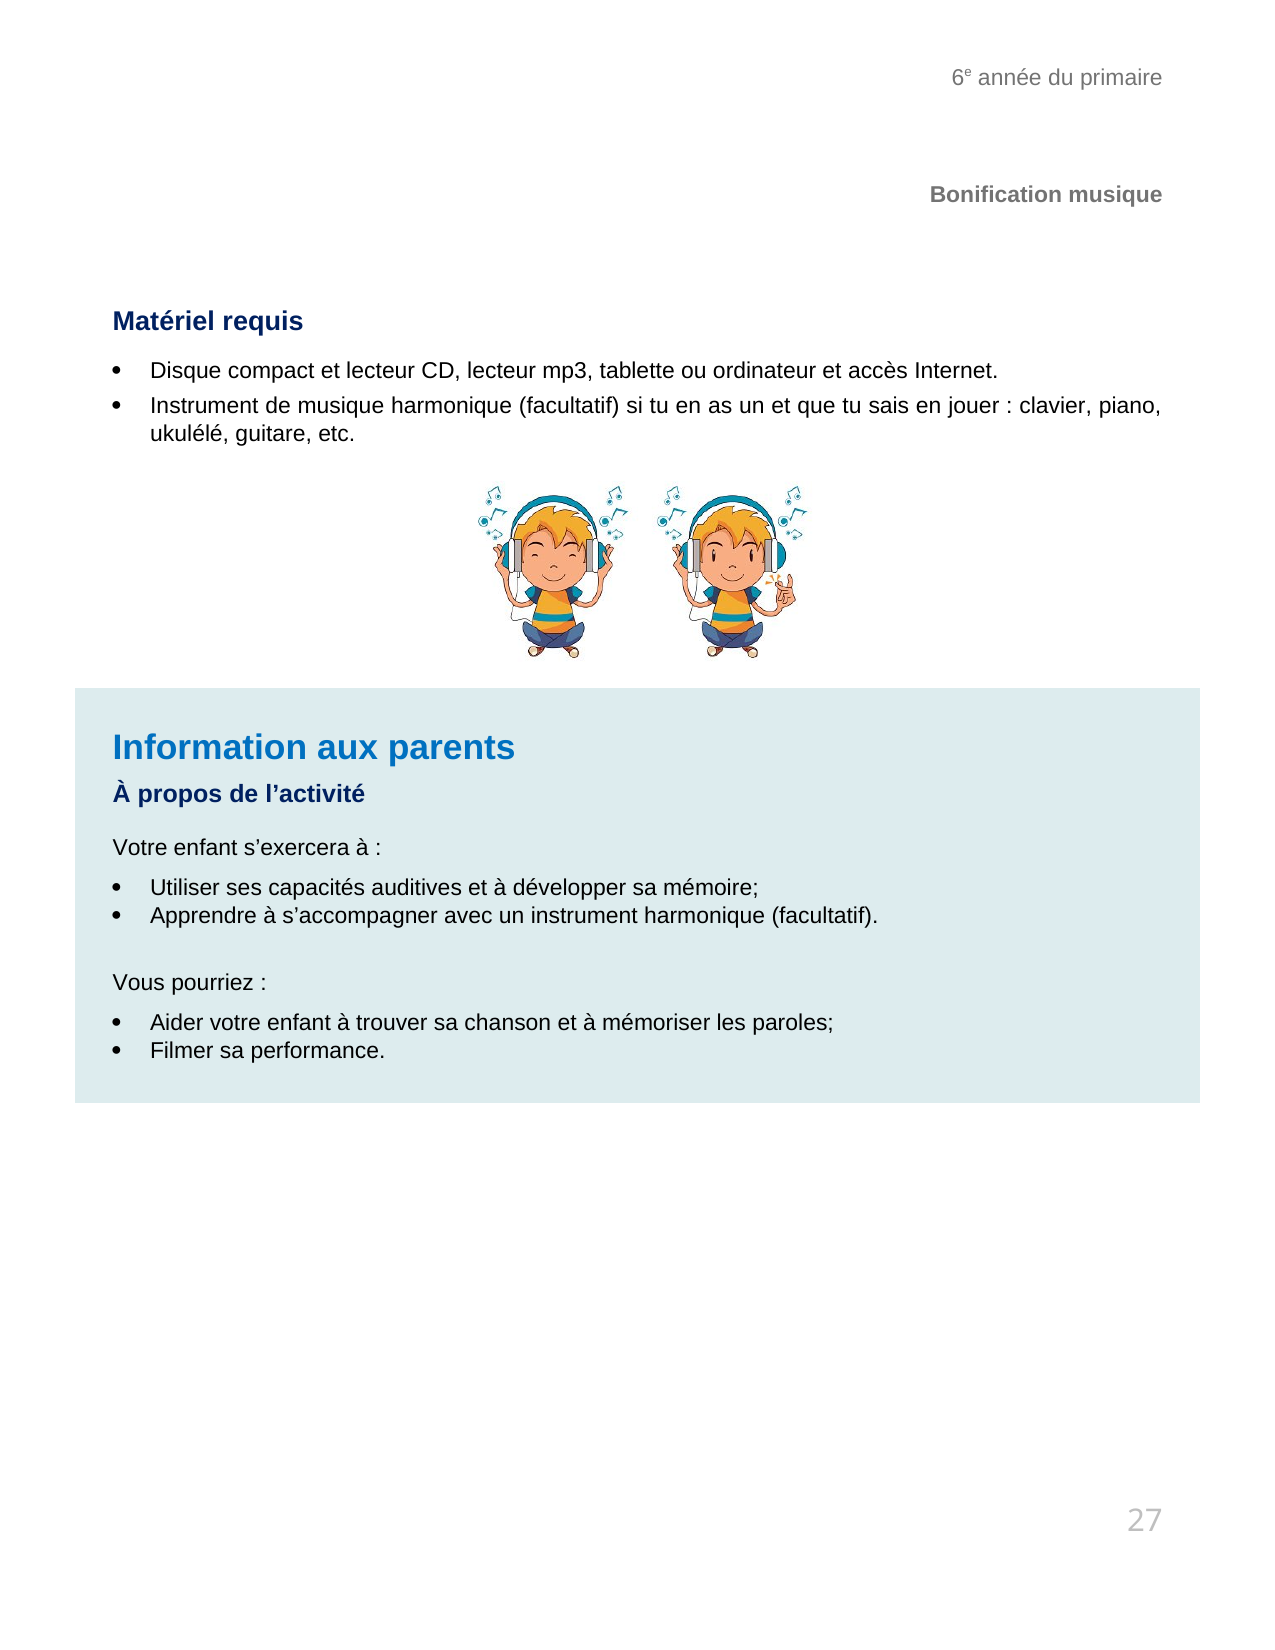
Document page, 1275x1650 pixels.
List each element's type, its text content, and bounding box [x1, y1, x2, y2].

table_header Information aux parents À propos de l’activité Votre enfant s’exercera à : Utiliser ses capacités auditives et à développer sa mémoire; Apprendre à s’accompagner avec un instrument harmonique (facultatif). Vous pourriez : Aider votre enfant à trouver sa chanson et à mémoriser les paroles; Filmer sa performance. [75, 688, 1200, 1103]
list Instrument de musique harmonique (facultatif) si tu en as un et que tu sais en jouer : clavier, piano, ukulélé, guitare, etc. [112, 392, 1162, 446]
text Matériel requis [112, 305, 1083, 336]
text Bonification musique [112, 181, 1162, 207]
picture [438, 474, 837, 662]
list Disque compact et lecteur CD, lecteur mp3, tablette ou ordinateur et accès Internet. [112, 357, 1162, 383]
